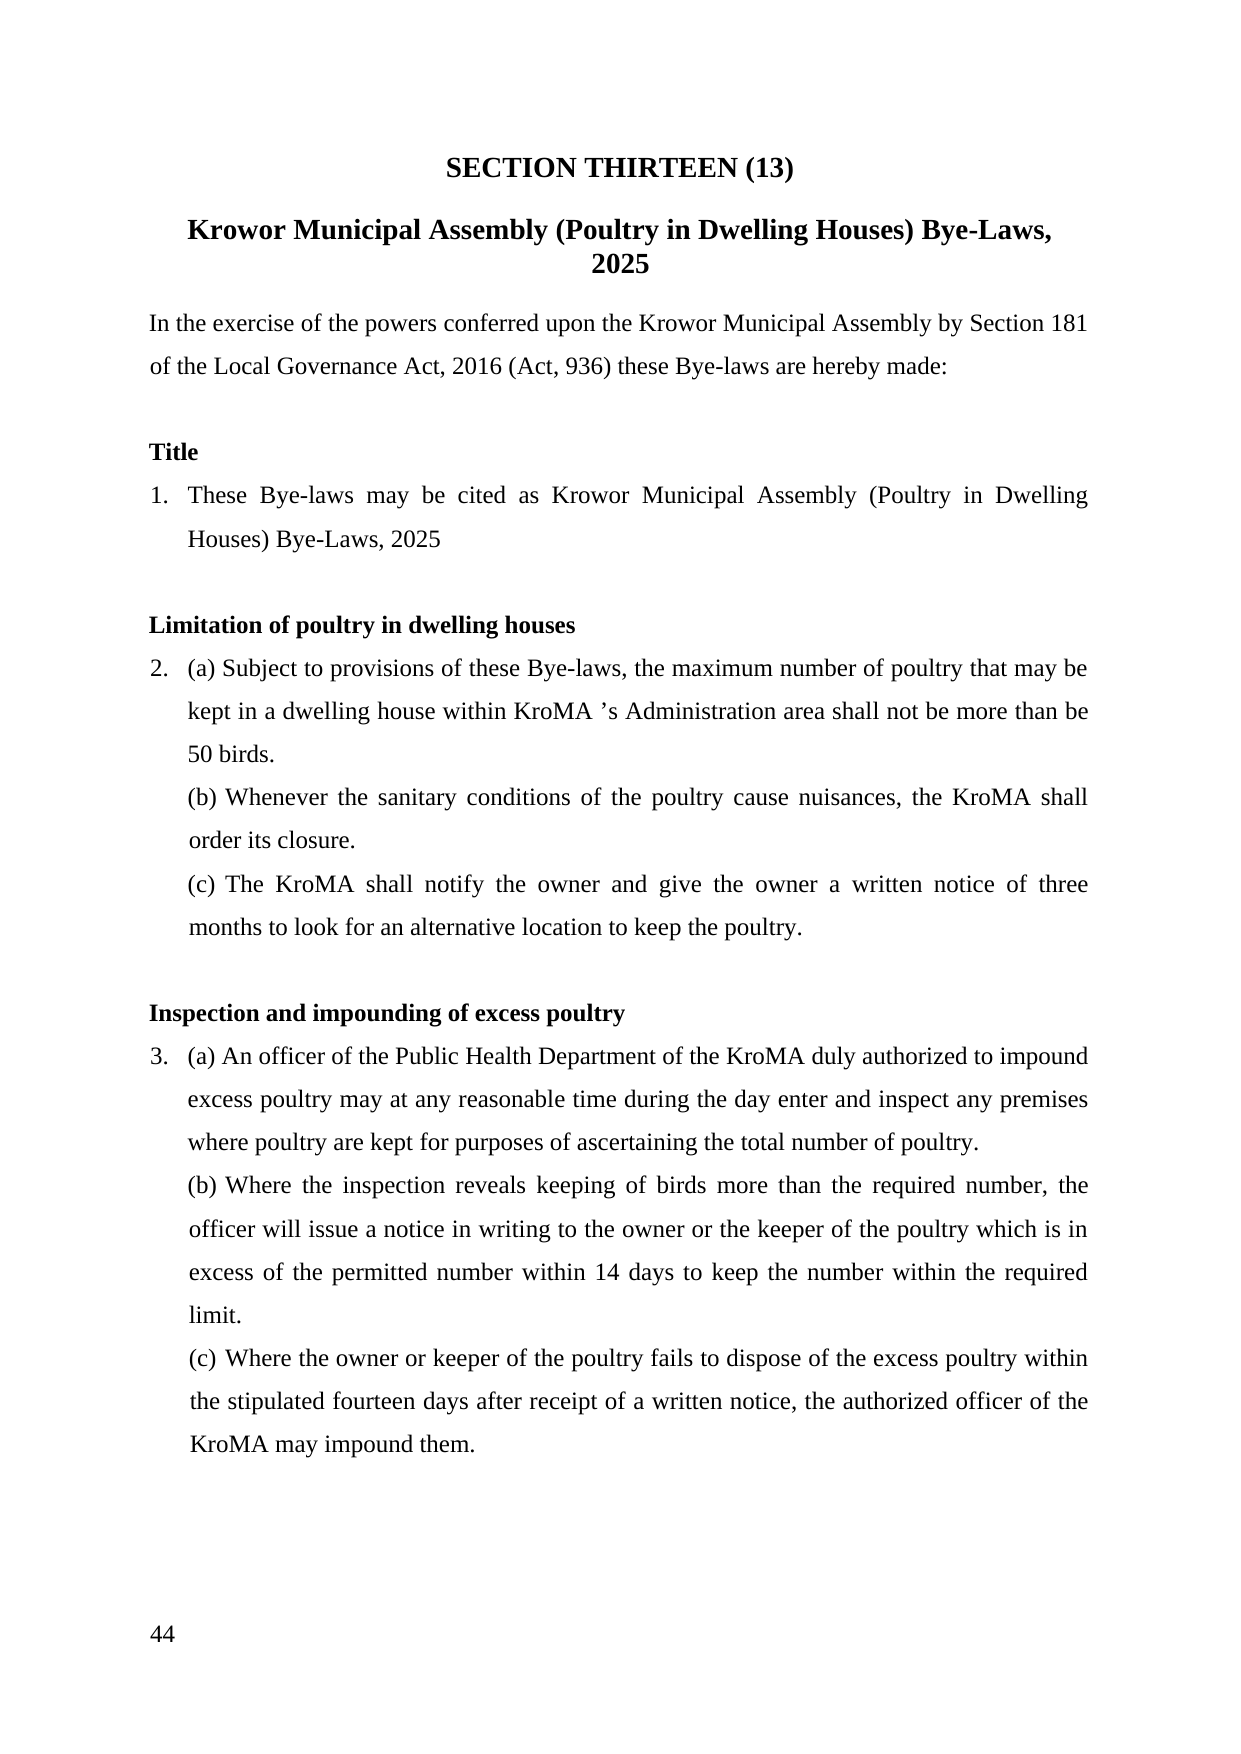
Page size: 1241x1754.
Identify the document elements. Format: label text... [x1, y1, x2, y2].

subtitle Krowor Municipal Assembly (Poultry in Dwelling Houses) Bye-Laws, 2025 [159, 212, 1080, 279]
list (a) An officer of the Public Health Department of the KroMA duly authorized to impound excess poultry may at any reasonable time during the day enter and inspect any premises where poultry are kept for purposes of ascertaining the total number of poultry. [150, 1041, 1089, 1156]
list Where the inspection reveals keeping of birds more than the required number, the officer will issue a notice in writing to the owner or the keeper of the poultry which is in excess of the permitted number within 14 days to keep the number within the required limit. [187, 1171, 1089, 1329]
list (a) Subject to provisions of these Bye-laws, the maximum number of poultry that may be kept in a dwelling house within KroMA ’s Administration area shall not be more than be 50 birds. [150, 653, 1089, 768]
text Limitation of poultry in dwelling houses [148, 610, 1090, 639]
list These Bye-laws may be cited as Krowor Municipal Assembly (Poultry in Dwelling Houses) Bye-Laws, 2025 [150, 481, 1089, 552]
text Title [148, 437, 1090, 466]
text Inspection and impounding of excess poultry [148, 998, 1090, 1027]
list The KroMA shall notify the owner and give the owner a written notice of three months to look for an alternative location to keep the poultry. [187, 869, 1089, 941]
subtitle SECTION THIRTEEN (13) [159, 150, 1080, 183]
list Where the owner or keeper of the poultry fails to dispose of the excess poultry within the stipulated fourteen days after receipt of a written notice, the authorized officer of the KroMA may impound them. [188, 1343, 1089, 1458]
list Whenever the sanitary conditions of the poultry cause nuisances, the KroMA shall order its closure. [187, 782, 1089, 854]
text In the exercise of the powers conferred upon the Krowor Municipal Assembly by Section 181 of the Local Governance Act, 2016 (Act, 936) these Bye-laws are hereby made: [148, 308, 1089, 380]
